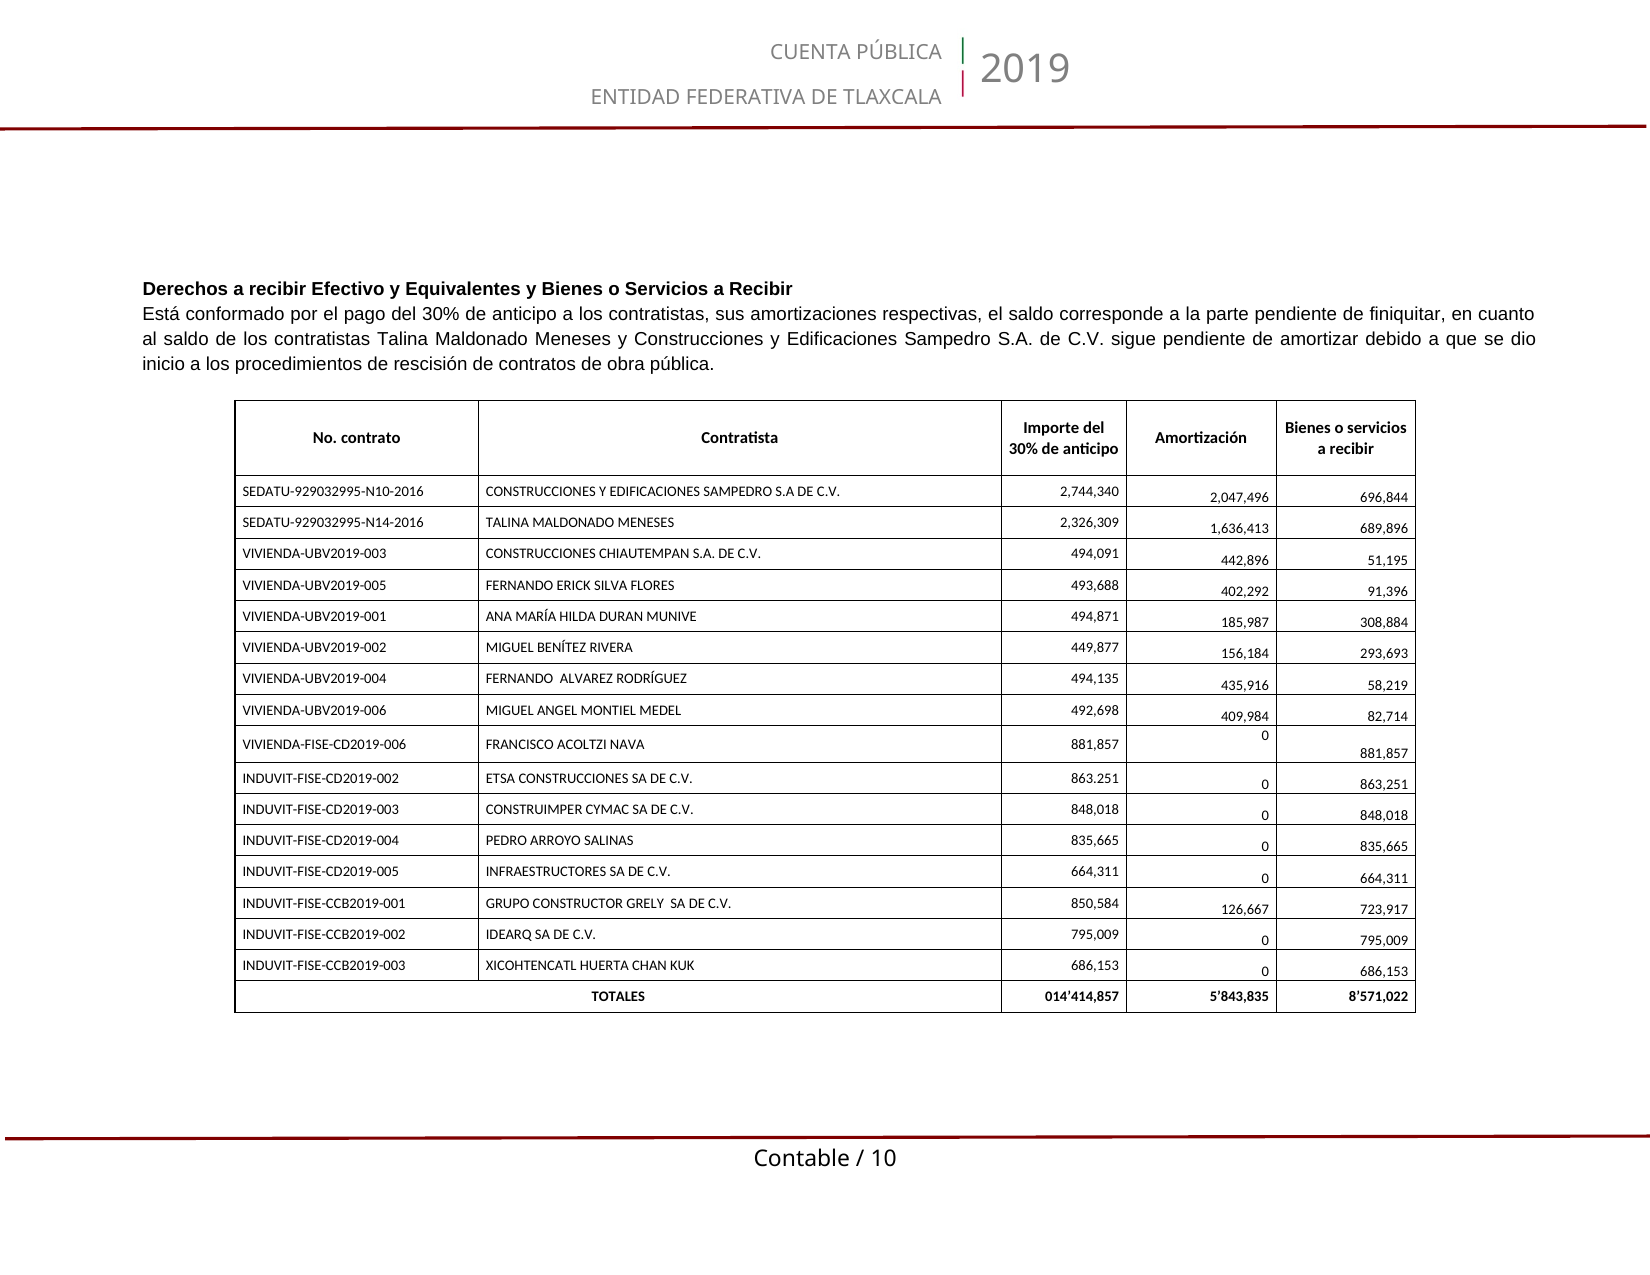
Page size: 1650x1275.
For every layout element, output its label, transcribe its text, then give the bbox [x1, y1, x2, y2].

table_header Bienes o servicios a recibir [1277, 401, 1415, 475]
table_cell 0 [1127, 763, 1276, 793]
table_cell 442,896 [1127, 539, 1276, 569]
table_cell 185,987 [1127, 601, 1276, 631]
table_cell 835,665 [1277, 825, 1415, 855]
table_header No. contrato [236, 401, 478, 475]
table_cell FERNANDO ALVAREZ RODRÍGUEZ [479, 664, 1001, 694]
table_cell 850,584 [1002, 888, 1126, 918]
table_cell MIGUEL BENÍTEZ RIVERA [479, 632, 1001, 662]
table_cell VIVIENDA-FISE-CD2019-006 [236, 726, 478, 762]
table_cell TOTALES [236, 981, 1001, 1012]
text Derechos a recibir Efectivo y Equivalentes y Bienes o Servicios a Recibir [142, 275, 1537, 300]
table_cell 51,195 [1277, 539, 1415, 569]
table_cell CONSTRUCCIONES CHIAUTEMPAN S.A. DE C.V. [479, 539, 1001, 569]
table_cell 0 [1127, 950, 1276, 980]
table_cell FRANCISCO ACOLTZI NAVA [479, 726, 1001, 762]
table_cell 1,636,413 [1127, 507, 1276, 537]
table_cell XICOHTENCATL HUERTA CHAN KUK [479, 950, 1001, 980]
table_cell 881,857 [1277, 726, 1415, 762]
table_cell 293,693 [1277, 632, 1415, 662]
table_cell 58,219 [1277, 664, 1415, 694]
table_cell 435,916 [1127, 664, 1276, 694]
table_cell 492,698 [1002, 695, 1126, 725]
table_cell INDUVIT-FISE-CD2019-002 [236, 763, 478, 793]
table_cell 0 [1127, 856, 1276, 887]
table_cell 664,311 [1277, 856, 1415, 887]
table_cell 91,396 [1277, 570, 1415, 600]
table_cell 664,311 [1002, 856, 1126, 887]
table_cell PEDRO ARROYO SALINAS [479, 825, 1001, 855]
table_cell 402,292 [1127, 570, 1276, 600]
table_cell 2,326,309 [1002, 507, 1126, 537]
table_cell 0 [1127, 825, 1276, 855]
table_cell 863.251 [1002, 763, 1126, 793]
table_cell INDUVIT-FISE-CCB2019-001 [236, 888, 478, 918]
table_cell VIVIENDA-UBV2019-002 [236, 632, 478, 662]
table_cell INDUVIT-FISE-CD2019-003 [236, 794, 478, 824]
text Está conformado por el pago del 30% de anticipo a los contratistas, sus amortizaciones respectivas, el saldo corresponde a la parte pendiente de finiquitar, en cuanto al saldo de los contratistas Talina Maldonado Meneses y Construcciones y Edificaciones Sampedro S.A. de C.V. sigue pendiente de amortizar debido a que se dio inicio a los procedimientos de rescisión de contratos de obra pública. [142, 300, 1537, 375]
table_cell VIVIENDA-UBV2019-004 [236, 664, 478, 694]
table_cell 0 [1127, 794, 1276, 824]
table_cell 723,917 [1277, 888, 1415, 918]
table_header Amortización [1127, 401, 1276, 475]
table_cell 848,018 [1002, 794, 1126, 824]
table_cell GRUPO CONSTRUCTOR GRELY SA DE C.V. [479, 888, 1001, 918]
table_cell 686,153 [1002, 950, 1126, 980]
table_cell INDUVIT-FISE-CD2019-004 [236, 825, 478, 855]
table_cell ANA MARÍA HILDA DURAN MUNIVE [479, 601, 1001, 631]
table_cell SEDATU-929032995-N10-2016 [236, 476, 478, 506]
table_cell 835,665 [1002, 825, 1126, 855]
table_cell 493,688 [1002, 570, 1126, 600]
table_cell 156,184 [1127, 632, 1276, 662]
picture [956, 28, 974, 100]
table_cell 2,047,496 [1127, 476, 1276, 506]
table_header Contratista [479, 401, 1001, 475]
table_cell VIVIENDA-UBV2019-001 [236, 601, 478, 631]
table_cell 795,009 [1277, 919, 1415, 949]
table_cell VIVIENDA-UBV2019-006 [236, 695, 478, 725]
table_cell CONSTRUIMPER CYMAC SA DE C.V. [479, 794, 1001, 824]
table_cell 848,018 [1277, 794, 1415, 824]
table_cell MIGUEL ANGEL MONTIEL MEDEL [479, 695, 1001, 725]
table_cell FERNANDO ERICK SILVA FLORES [479, 570, 1001, 600]
table_cell 881,857 [1002, 726, 1126, 762]
table_cell 82,714 [1277, 695, 1415, 725]
table_cell 863,251 [1277, 763, 1415, 793]
table_cell 449,877 [1002, 632, 1126, 662]
table_cell 308,884 [1277, 601, 1415, 631]
table_cell 5’843,835 [1127, 981, 1276, 1012]
table_cell CONSTRUCCIONES Y EDIFICACIONES SAMPEDRO S.A DE C.V. [479, 476, 1001, 506]
table_cell INDUVIT-FISE-CCB2019-002 [236, 919, 478, 949]
table_cell 0 [1127, 919, 1276, 949]
table_cell 494,091 [1002, 539, 1126, 569]
table_cell ETSA CONSTRUCCIONES SA DE C.V. [479, 763, 1001, 793]
table_cell IDEARQ SA DE C.V. [479, 919, 1001, 949]
table_cell TALINA MALDONADO MENESES [479, 507, 1001, 537]
table_cell 686,153 [1277, 950, 1415, 980]
table_cell VIVIENDA-UBV2019-005 [236, 570, 478, 600]
table_cell 689,896 [1277, 507, 1415, 537]
table_cell 8’571,022 [1277, 981, 1415, 1012]
table_cell 494,871 [1002, 601, 1126, 631]
table_cell INDUVIT-FISE-CD2019-005 [236, 856, 478, 887]
table_cell VIVIENDA-UBV2019-003 [236, 539, 478, 569]
table_cell 696,844 [1277, 476, 1415, 506]
table_cell 14’414,857 [1002, 981, 1126, 1012]
table_cell SEDATU-929032995-N14-2016 [236, 507, 478, 537]
table_header Importe del 30% de anticipo [1002, 401, 1126, 475]
table_cell 494,135 [1002, 664, 1126, 694]
table_cell 2,744,340 [1002, 476, 1126, 506]
table_cell INDUVIT-FISE-CCB2019-003 [236, 950, 478, 980]
table_cell 409,984 [1127, 695, 1276, 725]
table_cell 126,667 [1127, 888, 1276, 918]
table_cell 795,009 [1002, 919, 1126, 949]
table_cell 0 [1127, 726, 1276, 762]
table_cell INFRAESTRUCTORES SA DE C.V. [479, 856, 1001, 887]
